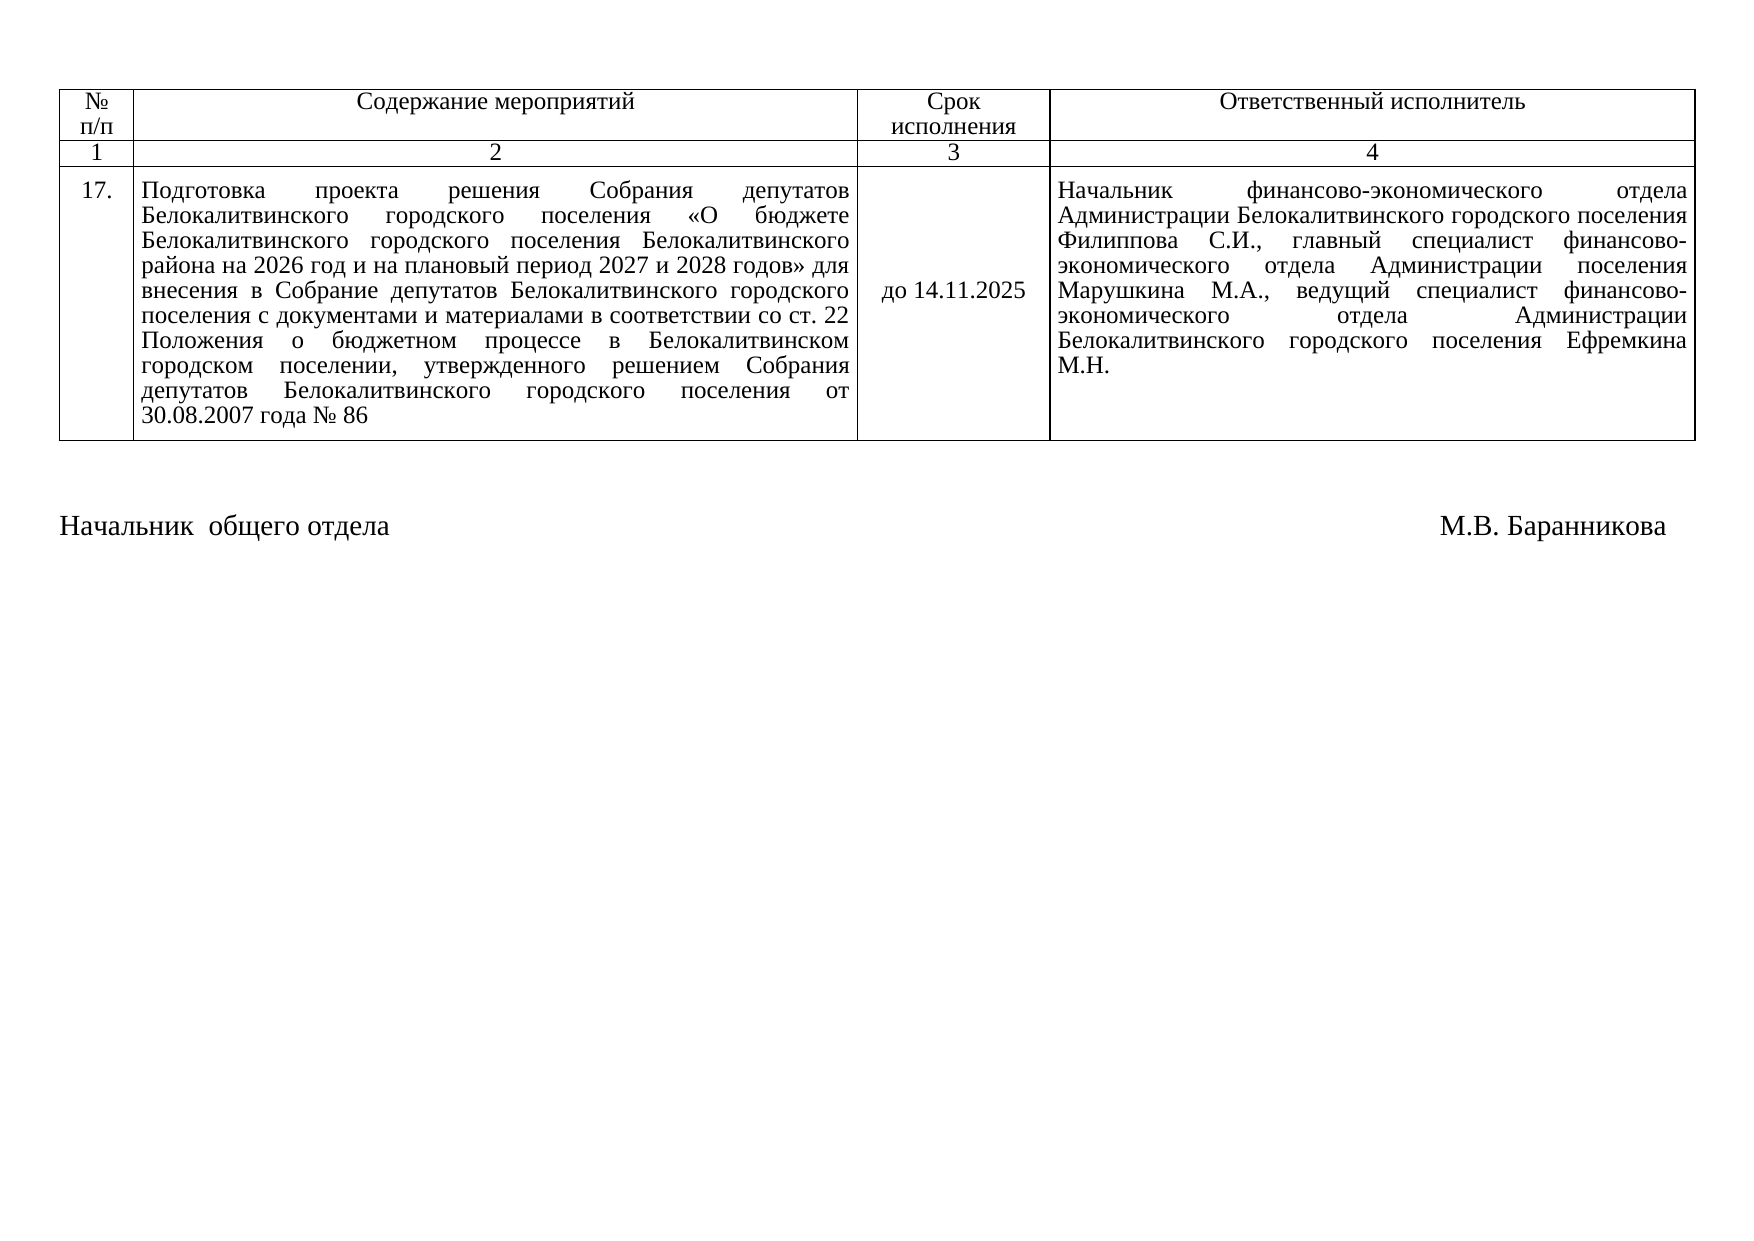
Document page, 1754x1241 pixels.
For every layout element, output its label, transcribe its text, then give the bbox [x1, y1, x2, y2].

table_cell 2 [134, 141, 857, 166]
table_cell Подготовка проекта решения Собрания депутатов Белокалитвинского городского поселения «О бюджете Белокалитвинского городского поселения Белокалитвинского района на 2026 год и на плановый период 2027 и 2028 годов» для внесения в Собрание депутатов Белокалитвинского городского поселения с документами и материалами в соответствии со ст. 22 Положения о бюджетном процессе в Белокалитвинском городском поселении, утвержденного решением Собрания депутатов Белокалитвинского городского поселения от 30.08.2007 года № 86 [134, 167, 857, 440]
text Начальник общего отдела М.В. Баранникова [59, 508, 1695, 542]
table_cell 17. [60, 167, 133, 440]
table_cell 1 [60, 141, 133, 166]
table_cell 3 [858, 141, 1049, 166]
table_cell до 14.11.2025 [858, 167, 1049, 440]
table_header Содержание мероприятий [134, 90, 857, 140]
table_cell 4 [1051, 141, 1694, 166]
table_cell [1051, 167, 1694, 440]
table_header Ответственный исполнитель [1051, 90, 1694, 140]
table_header № п/п [60, 90, 133, 140]
table_header Срок исполнения [858, 90, 1049, 140]
